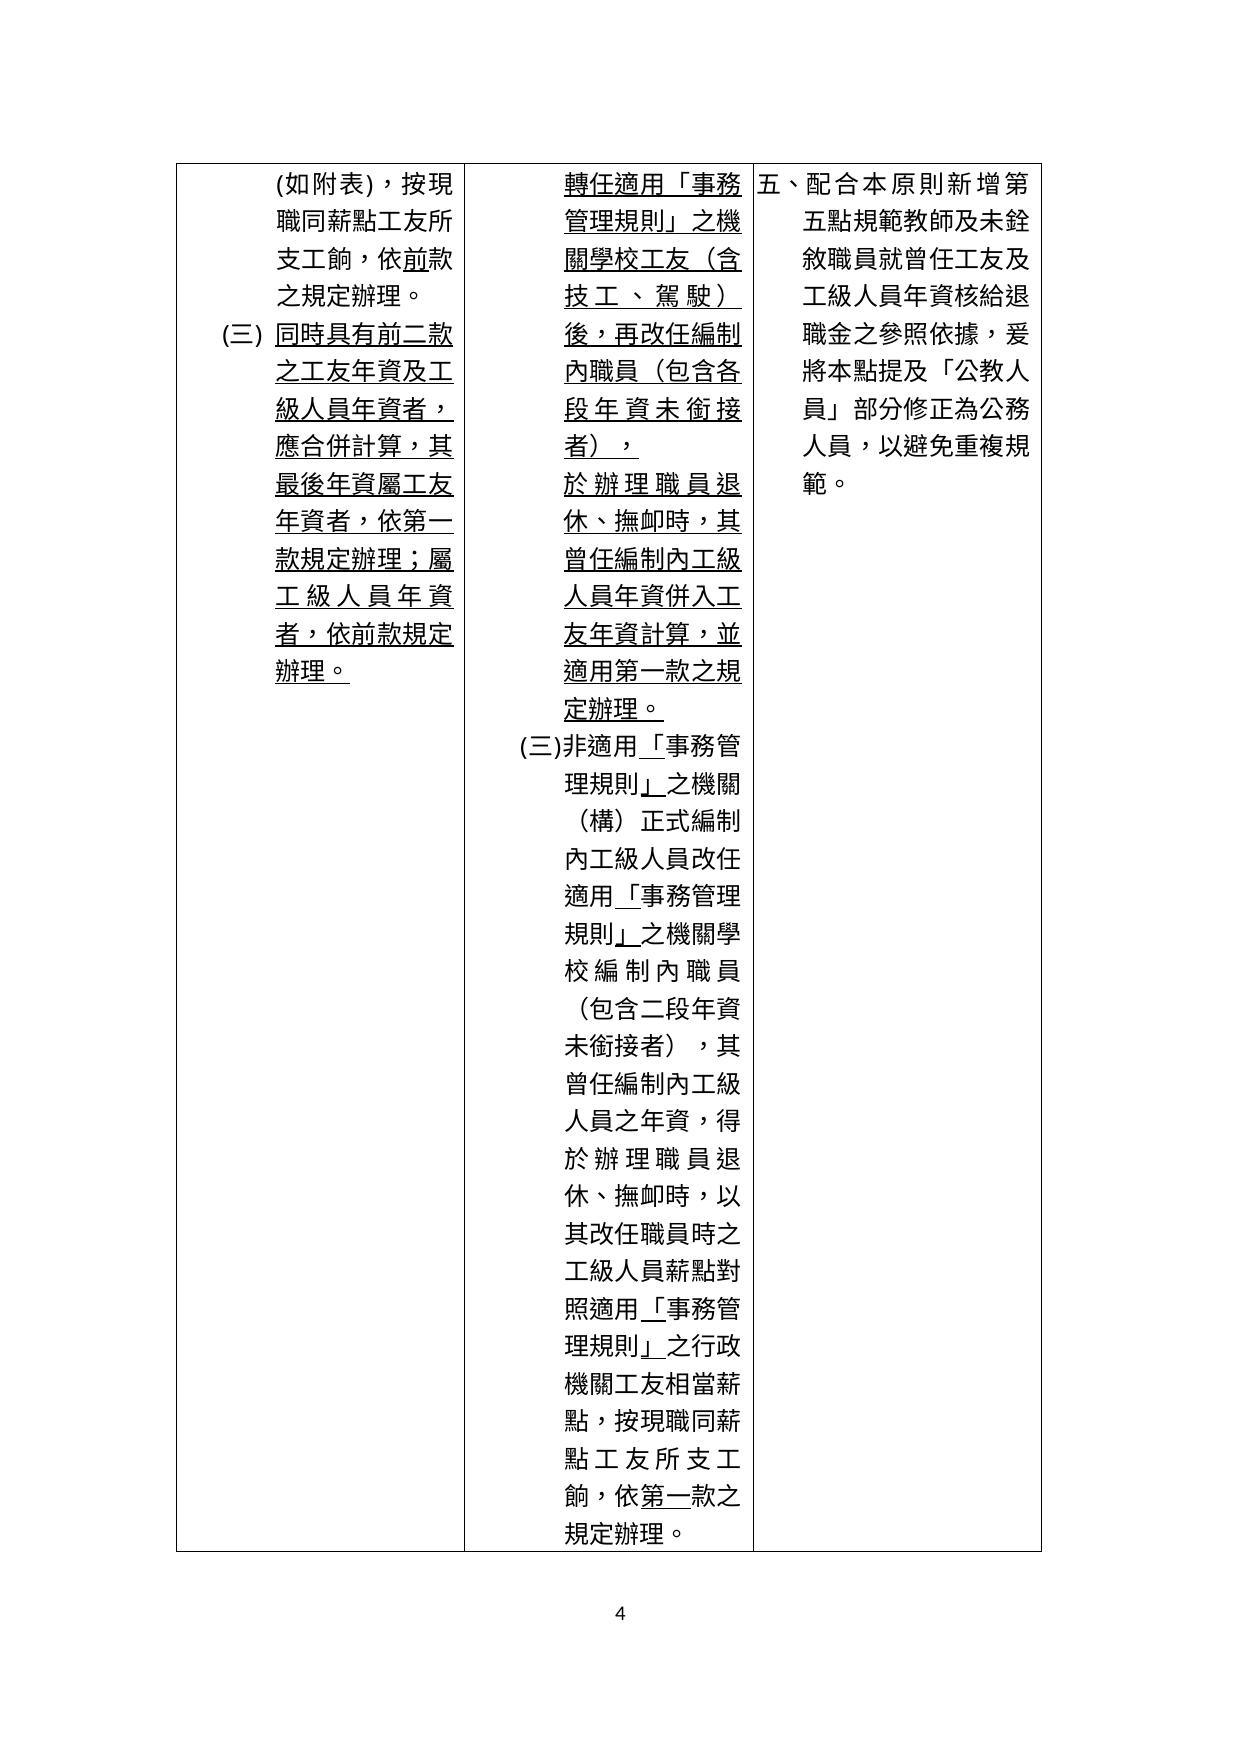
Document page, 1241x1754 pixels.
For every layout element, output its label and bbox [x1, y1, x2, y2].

table_cell [754, 164, 1041, 1551]
table_cell [177, 164, 464, 1551]
table_cell [465, 164, 753, 1551]
